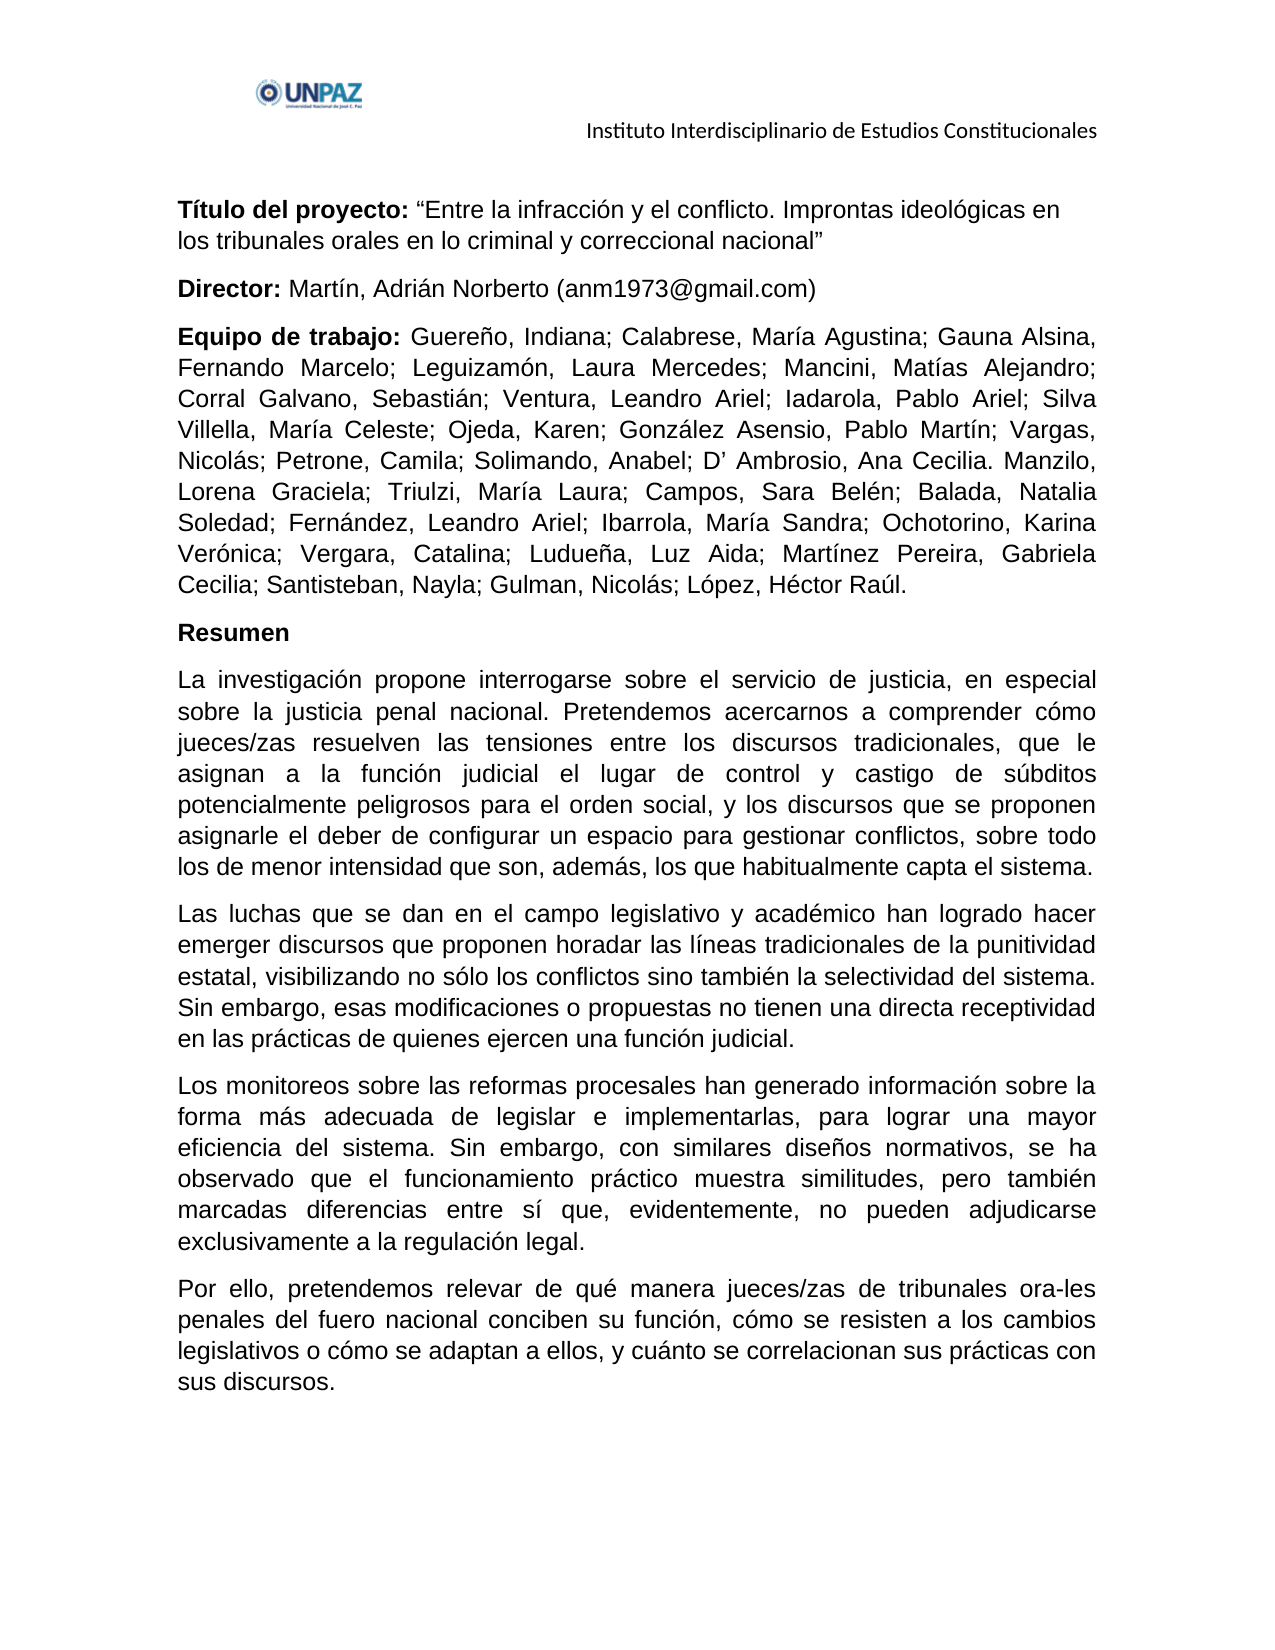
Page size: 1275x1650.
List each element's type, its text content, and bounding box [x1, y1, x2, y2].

picture [251, 73, 373, 116]
text Director: Martín, Adrián Norberto (anm1973@gmail.com) [177, 274, 1098, 303]
text Resumen [177, 618, 1098, 647]
text Título del proyecto: “Entre la infracción y el conflicto. Improntas ideológicas en los tribunales orales en lo criminal y correccional nacional” [177, 195, 1098, 255]
text Equipo de trabajo: Guereño, Indiana; Calabrese, María Agustina; Gauna Alsina, Fernando Marcelo; Leguizamón, Laura Mercedes; Mancini, Matías Alejandro; Corral Galvano, Sebastián; Ventura, Leandro Ariel; Iadarola, Pablo Ariel; Silva Villella, María Celeste; Ojeda, Karen; González Asensio, Pablo Martín; Vargas, Nicolás; Petrone, Camila; Solimando, Anabel; D’ Ambrosio, Ana Cecilia. Manzilo, Lorena Graciela; Triulzi, María Laura; Campos, Sara Belén; Balada, Natalia Soledad; Fernández, Leandro Ariel; Ibarrola, María Sandra; Ochotorino, Karina Verónica; Vergara, Catalina; Ludueña, Luz Aida; Martínez Pereira, Gabriela Cecilia; Santisteban, Nayla; Gulman, Nicolás; López, Héctor Raúl. [177, 322, 1098, 599]
text Los monitoreos sobre las reformas procesales han generado información sobre la forma más adecuada de legislar e implementarlas, para lograr una mayor eficiencia del sistema. Sin embargo, con similares diseños normativos, se ha observado que el funcionamiento práctico muestra similitudes, pero también marcadas diferencias entre sí que, evidentemente, no pueden adjudicarse exclusivamente a la regulación legal. [177, 1071, 1098, 1255]
text Las luchas que se dan en el campo legislativo y académico han logrado hacer emerger discursos que proponen horadar las líneas tradicionales de la punitividad estatal, visibilizando no sólo los conflictos sino también la selectividad del sistema. Sin embargo, esas modificaciones o propuestas no tienen una directa receptividad en las prácticas de quienes ejercen una función judicial. [177, 899, 1098, 1052]
text La investigación propone interrogarse sobre el servicio de justicia, en especial sobre la justicia penal nacional. Pretendemos acercarnos a comprender cómo jueces/zas resuelven las tensiones entre los discursos tradicionales, que le asignan a la función judicial el lugar de control y castigo de súbditos potencialmente peligrosos para el orden social, y los discursos que se proponen asignarle el deber de configurar un espacio para gestionar conflictos, sobre todo los de menor intensidad que son, además, los que habitualmente capta el sistema. [177, 666, 1098, 881]
text Por ello, pretendemos relevar de qué manera jueces/zas de tribunales ora-les penales del fuero nacional conciben su función, cómo se resisten a los cambios legislativos o cómo se adaptan a ellos, y cuánto se correlacionan sus prácticas con sus discursos. [177, 1274, 1098, 1396]
